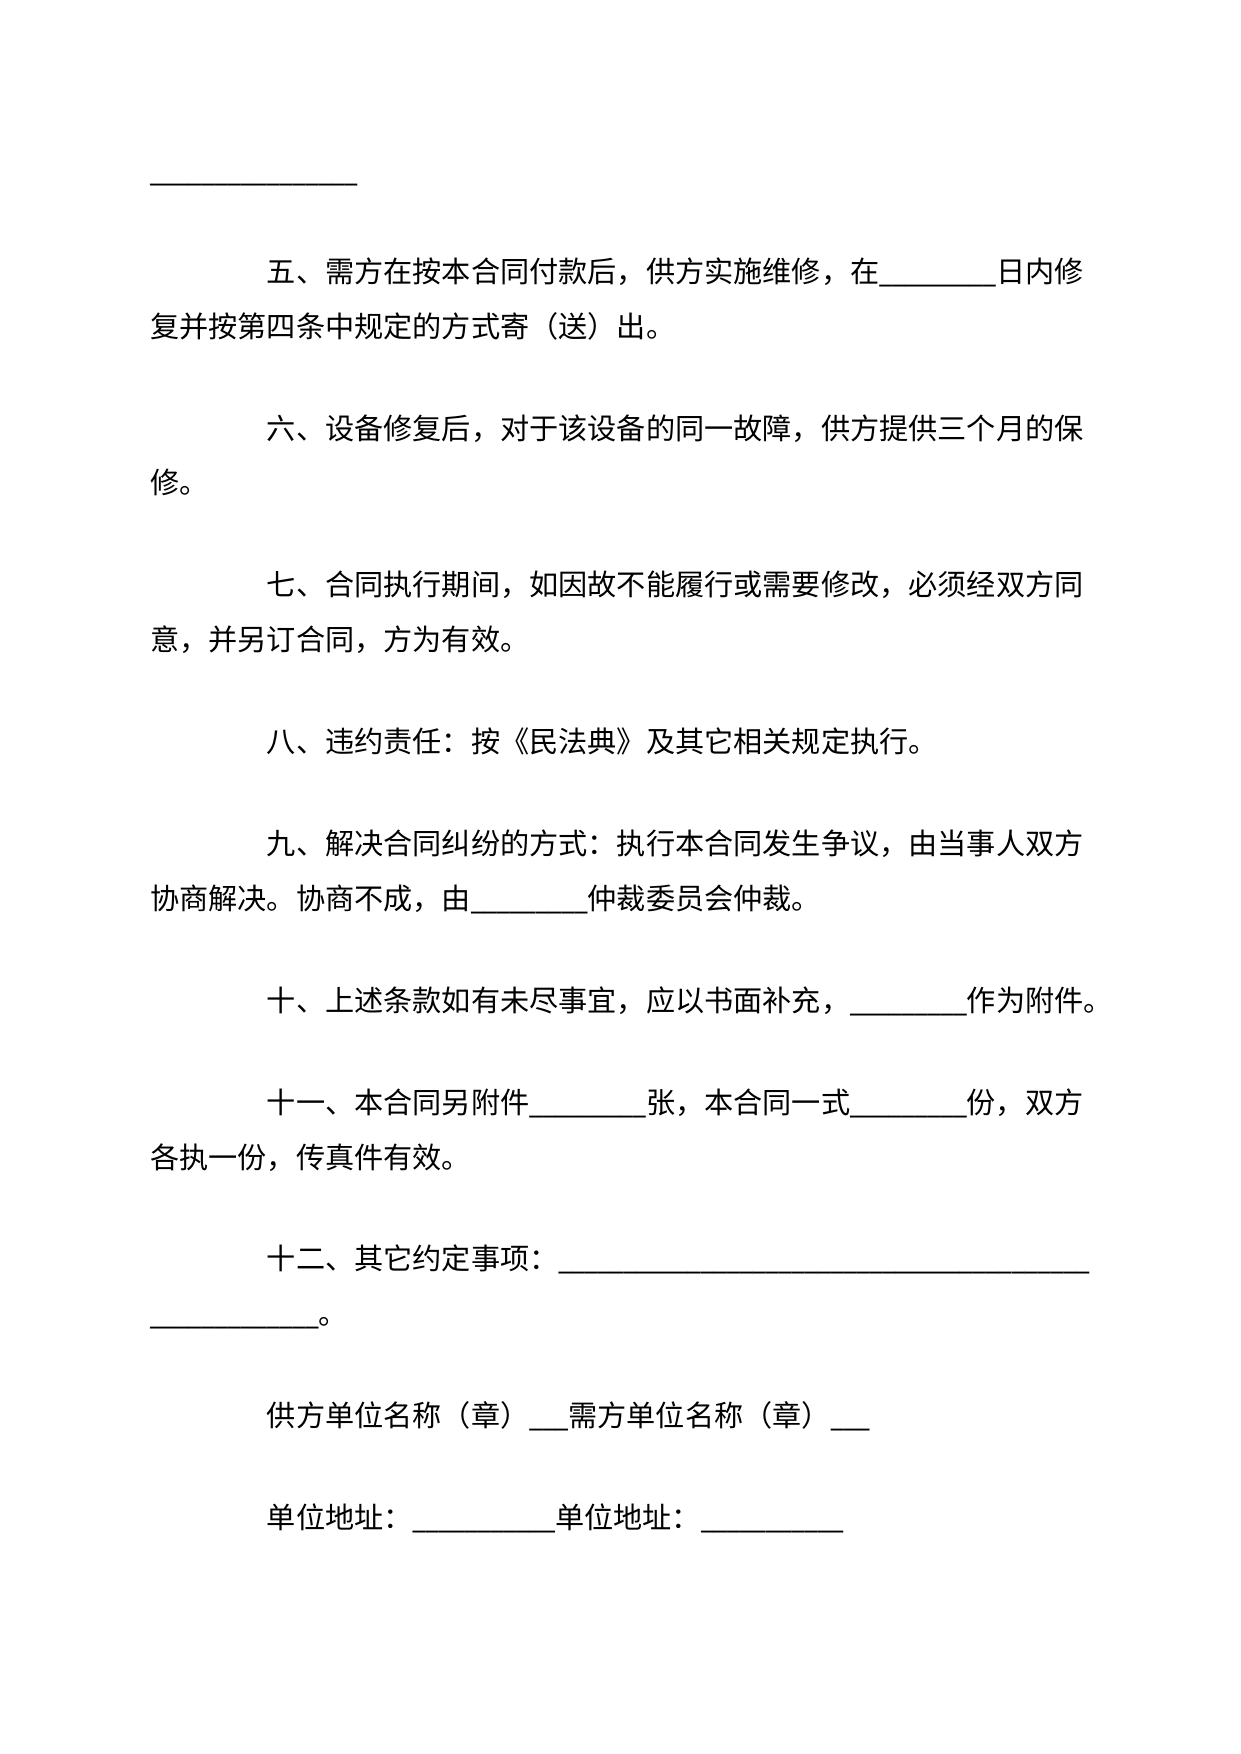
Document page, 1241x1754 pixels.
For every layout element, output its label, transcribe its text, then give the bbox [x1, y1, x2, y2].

text 十二、其它约定事项：______________________________________________________。 [150, 1236, 1090, 1333]
text 六、设备修复后，对于该设备的同一故障，供方提供三个月的保修。 [150, 405, 1090, 502]
text 供方单位名称（章）___需方单位名称（章）___ [150, 1393, 1090, 1435]
text 七、合同执行期间，如因故不能履行或需要修改，必须经双方同意，并另订合同，方为有效。 [150, 562, 1090, 659]
text 十一、本合同另附件_________张，本合同一式_________份，双方各执一份，传真件有效。 [150, 1079, 1090, 1176]
text 十、上述条款如有未尽事宜，应以书面补充，_________作为附件。 [150, 977, 1090, 1019]
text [150, 150, 1090, 190]
text 九、解决合同纠纷的方式：执行本合同发生争议，由当事人双方协商解决。协商不成，由_________仲裁委员会仲裁。 [150, 820, 1090, 918]
text 八、违约责任：按《民法典》及其它相关规定执行。 [150, 718, 1090, 761]
text 单位地址：___________单位地址：___________ [150, 1495, 1090, 1537]
text 五、需方在按本合同付款后，供方实施维修，在_________日内修复并按第四条中规定的方式寄（送）出。 [150, 248, 1090, 346]
